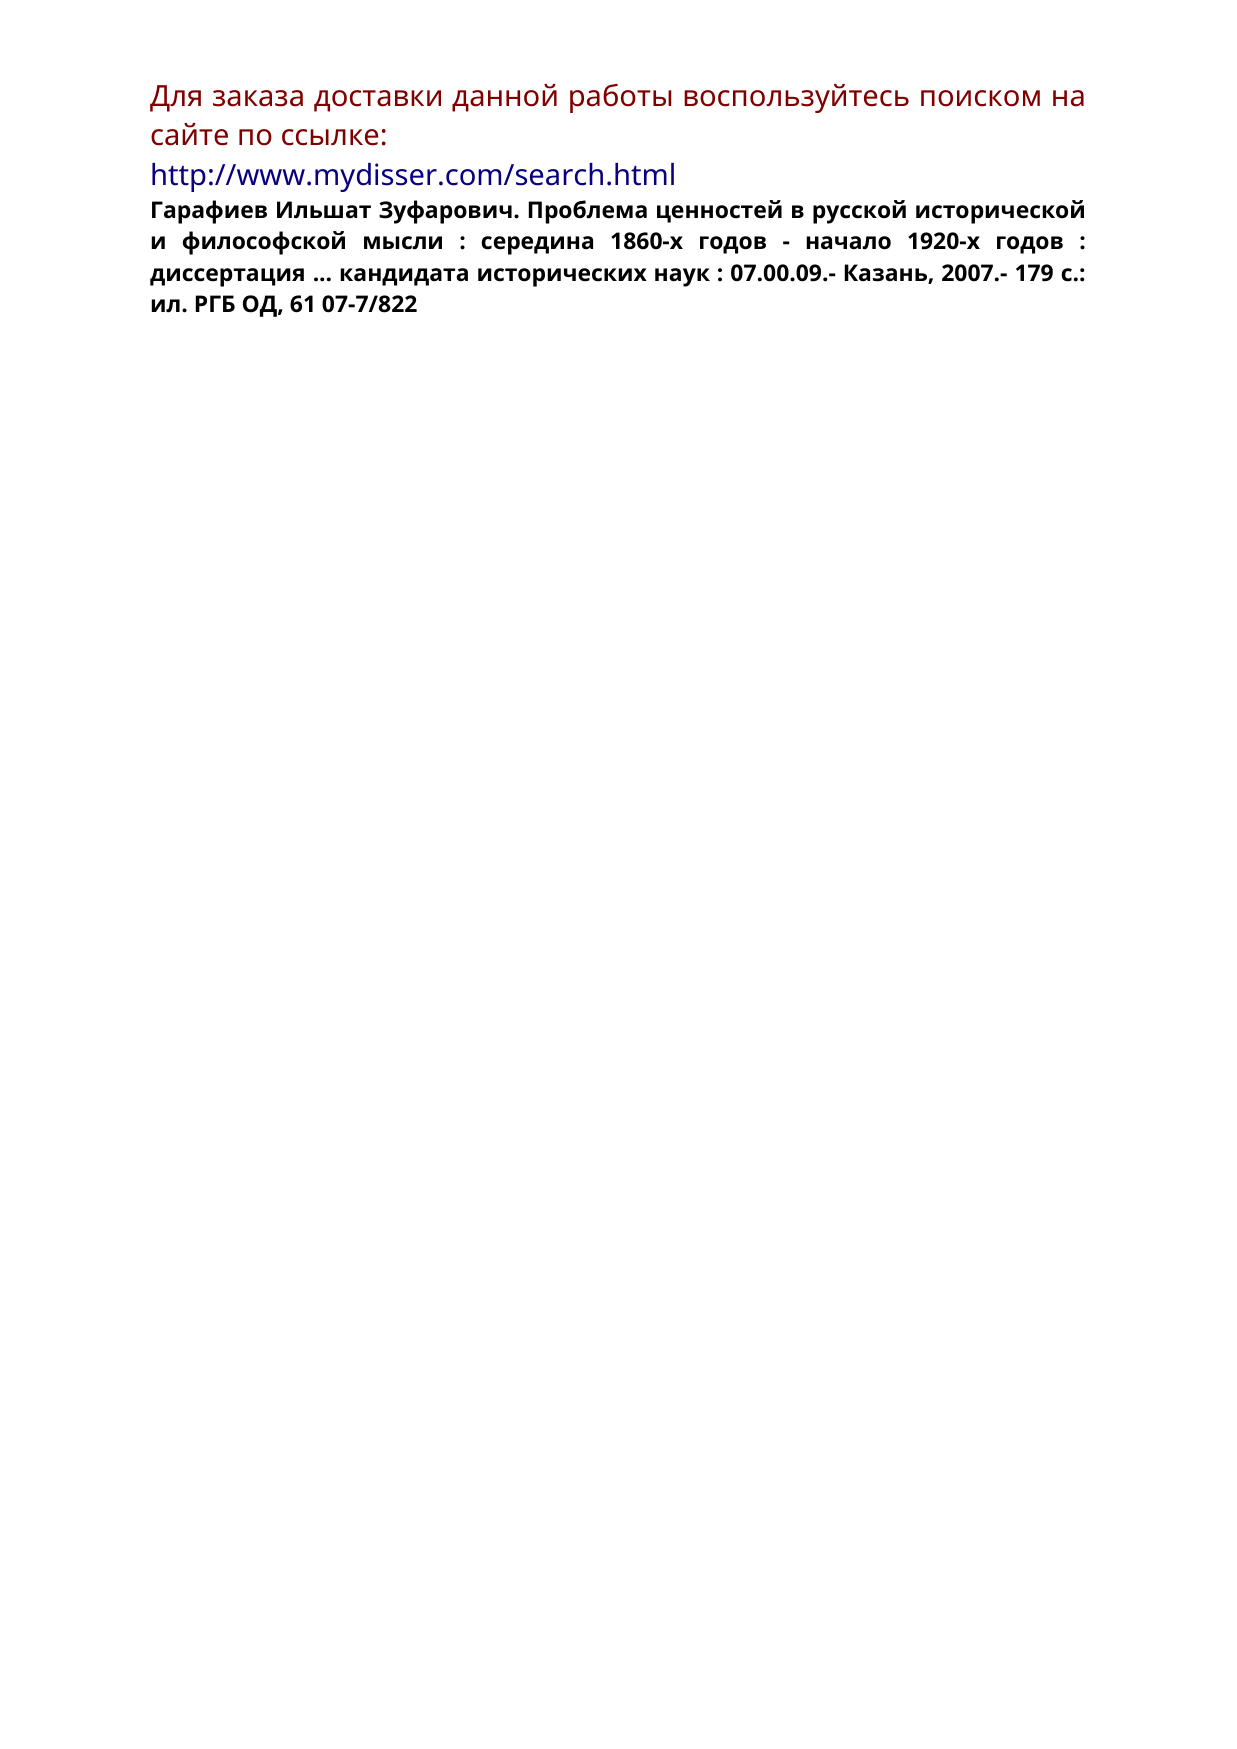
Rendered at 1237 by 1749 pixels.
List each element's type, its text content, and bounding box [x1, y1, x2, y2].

text Гарафиев Ильшат Зуфарович. Проблема ценностей в русской исторической и философской мысли : середина 1860-х годов - начало 1920-х годов : диссертация ... кандидата исторических наук : 07.00.09.- Казань, 2007.- 179 с.: ил. РГБ ОД, 61 07-7/822 [150, 194, 1086, 319]
